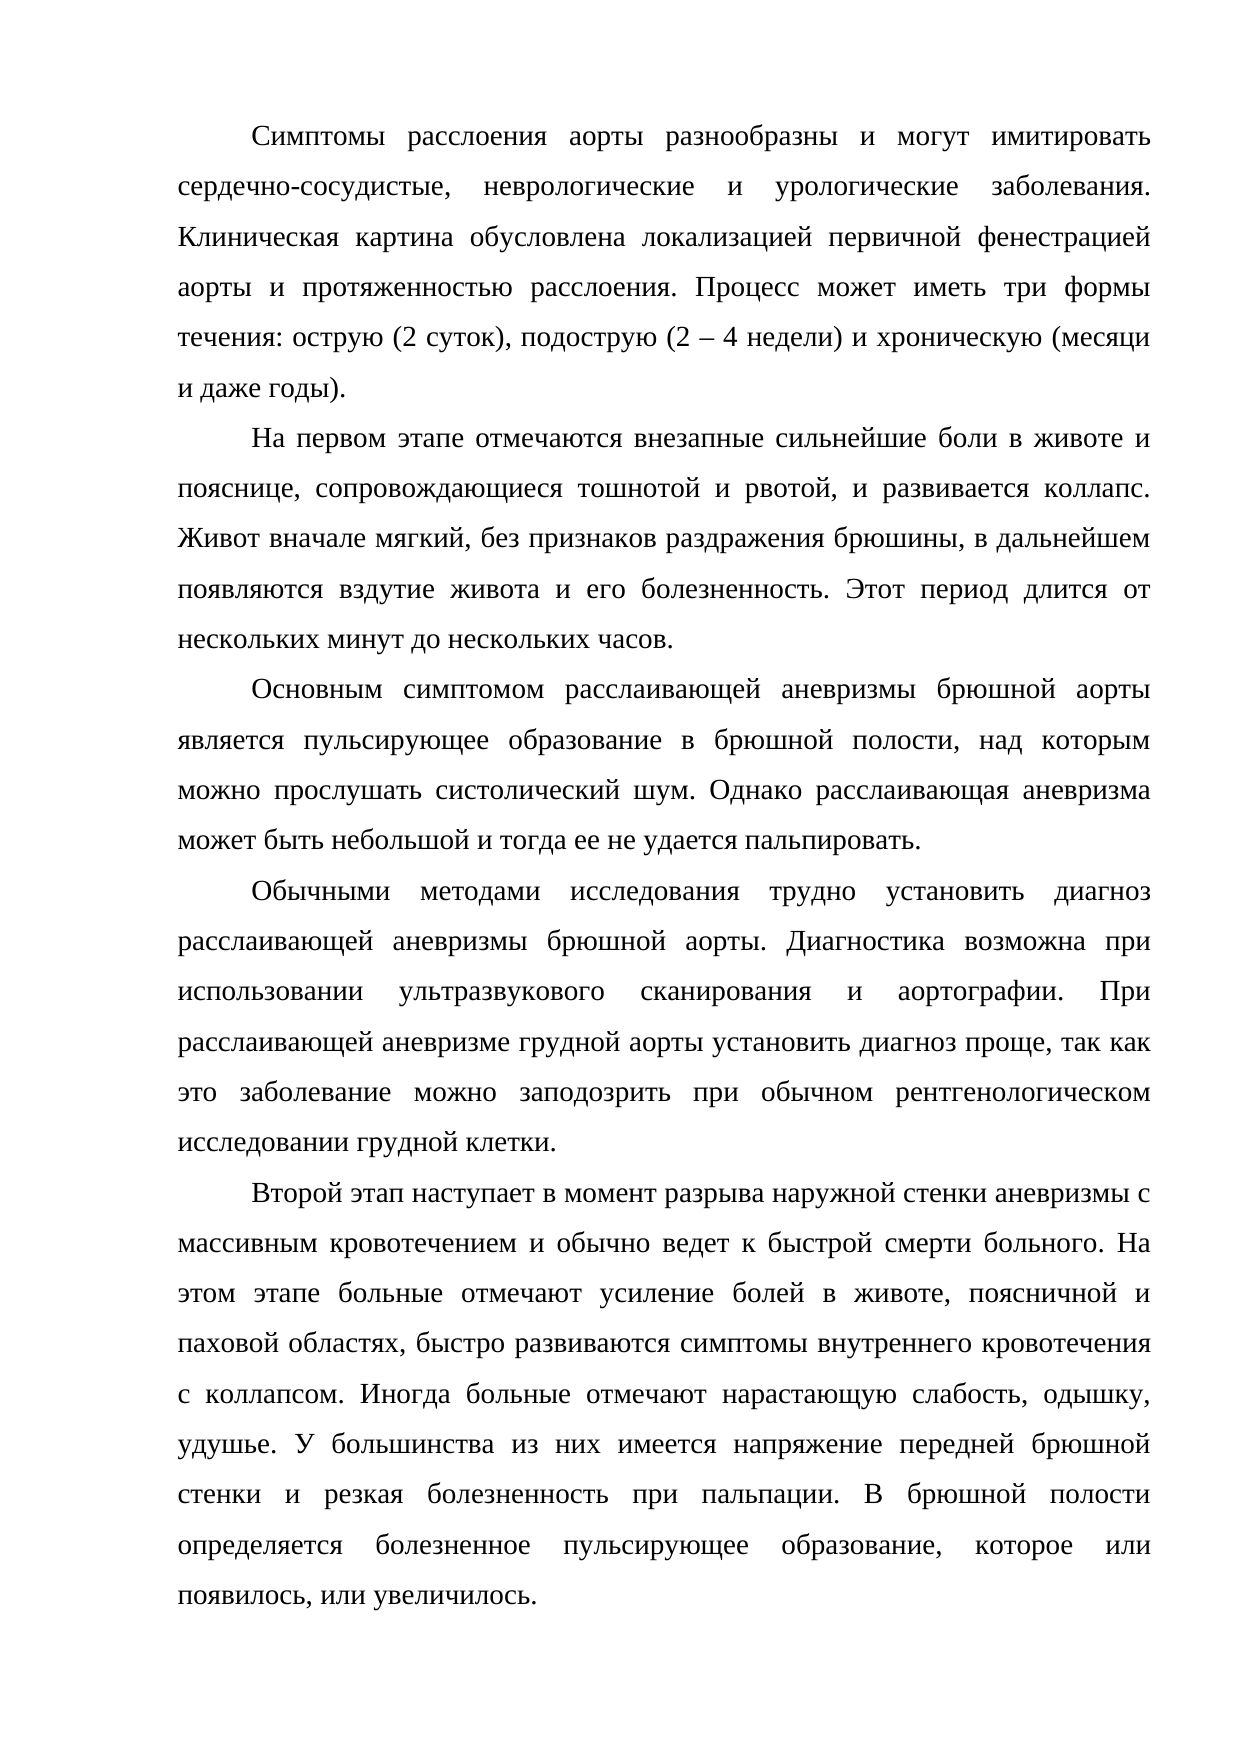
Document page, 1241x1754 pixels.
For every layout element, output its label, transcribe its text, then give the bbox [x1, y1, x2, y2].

text Основным симптомом расслаивающей аневризмы брюшной аорты является пульсирующее образование в брюшной полости, над которым можно прослушать систолический шум. Однако расслаивающая аневризма может быть небольшой и тогда ее не удается пальпировать. [177, 672, 1152, 856]
text На первом этапе отмечаются внезапные сильнейшие боли в животе и пояснице, сопровождающиеся тошнотой и рвотой, и развивается коллапс. Живот вначале мягкий, без признаков раздражения брюшины, в дальнейшем появляются вздутие живота и его болезненность. Этот период длится от нескольких минут до нескольких часов. [177, 420, 1152, 655]
text Обычными методами исследования трудно установить диагноз расслаивающей аневризмы брюшной аорты. Диагностика возможна при использовании ультразвукового сканирования и аортографии. При расслаивающей аневризме грудной аорты установить диагноз проще, так как это заболевание можно заподозрить при обычном рентгенологическом исследовании грудной клетки. [177, 873, 1152, 1158]
text Симптомы расслоения аорты разнообразны и могут имитировать сердечно-сосудистые, неврологические и урологические заболевания. Клиническая картина обусловлена локализацией первичной фенестрацией аорты и протяженностью расслоения. Процесс может иметь три формы течения: острую (2 суток), подострую (2 – 4 недели) и хроническую (месяци и даже годы). [177, 118, 1152, 403]
text Второй этап наступает в момент разрыва наружной стенки аневризмы с массивным кровотечением и обычно ведет к быстрой смерти больного. На этом этапе больные отмечают усиление болей в животе, поясничной и паховой областях, быстро развиваются симптомы внутреннего кровотечения с коллапсом. Иногда больные отмечают нарастающую слабость, одышку, удушье. У большинства из них имеется напряжение передней брюшной стенки и резкая болезненность при пальпации. В брюшной полости определяется болезненное пульсирующее образование, которое или появилось, или увеличилось. [177, 1175, 1152, 1611]
